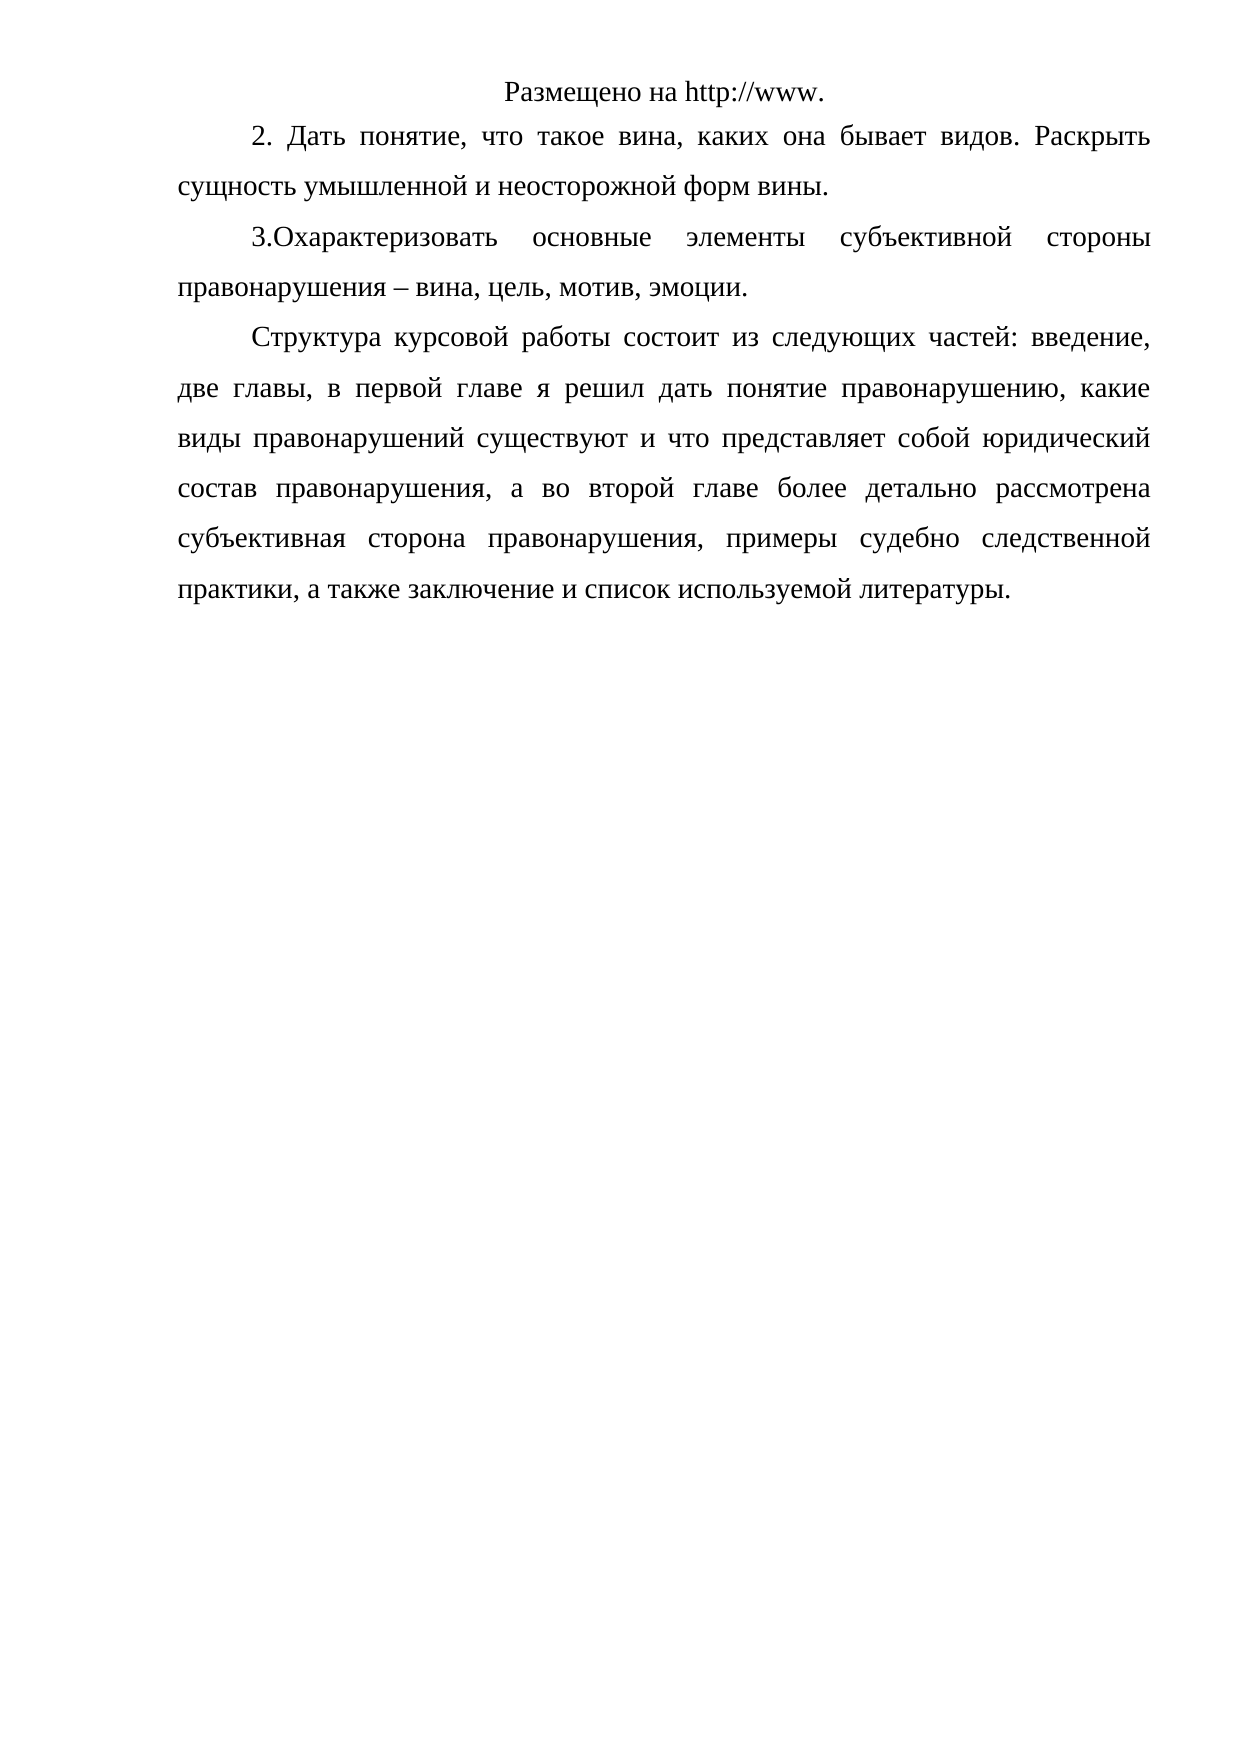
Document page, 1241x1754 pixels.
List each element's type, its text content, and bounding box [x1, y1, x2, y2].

text Структура курсовой работы состоит из следующих частей: введение, две главы, в первой главе я решил дать понятие правонарушению, какие виды правонарушений существуют и что представляет собой юридический состав правонарушения, а во второй главе более детально рассмотрена субъективная сторона правонарушения, примеры судебно следственной практики, а также заключение и список используемой литературы. [177, 319, 1152, 604]
text 2. Дать понятие, что такое вина, каких она бывает видов. Раскрыть сущность умышленной и неосторожной форм вины. [177, 118, 1152, 202]
text 3.Охарактеризовать основные элементы субъективной стороны правонарушения – вина, цель, мотив, эмоции. [177, 219, 1152, 303]
